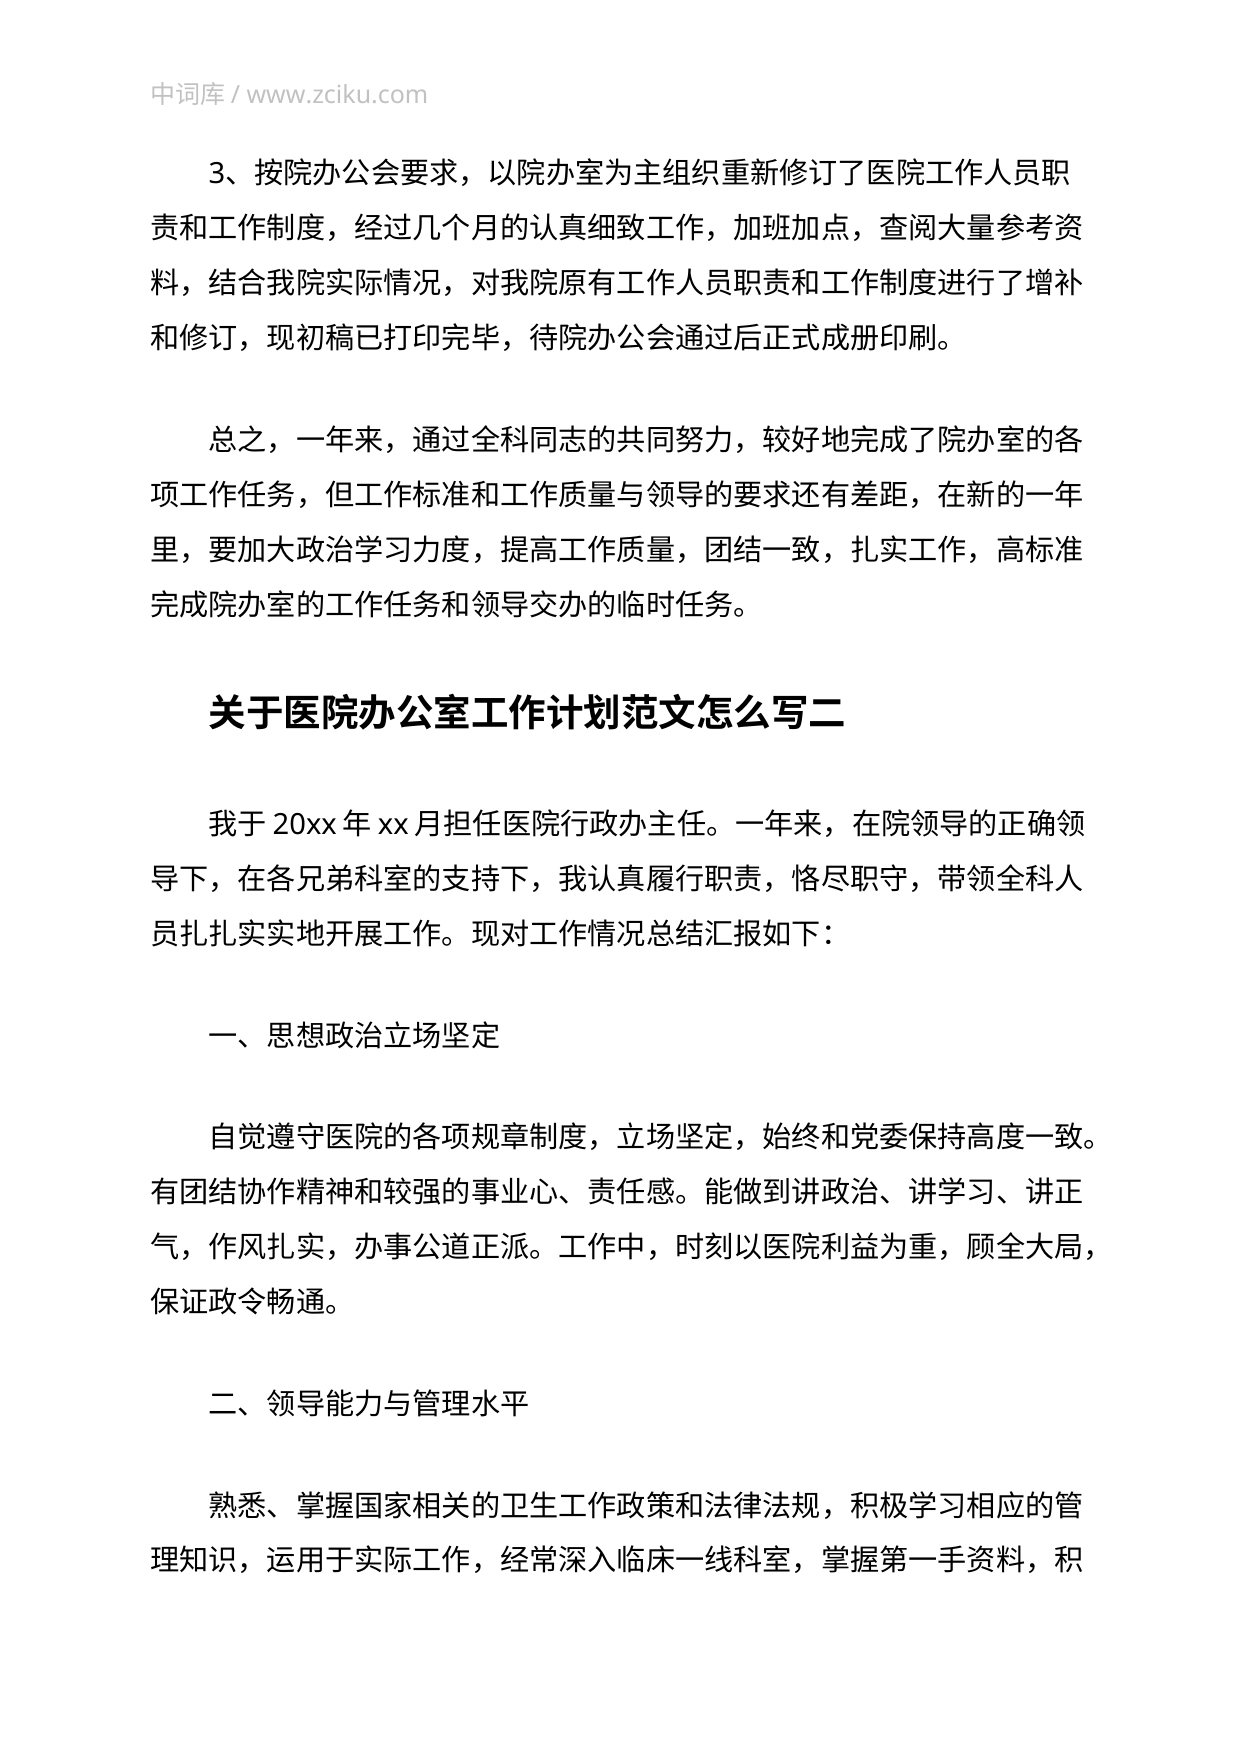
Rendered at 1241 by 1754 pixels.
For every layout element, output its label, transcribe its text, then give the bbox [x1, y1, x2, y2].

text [150, 1482, 1090, 1579]
text 3、按院办公会要求，以院办室为主组织重新修订了医院工作人员职责和工作制度，经过几个月的认真细致工作，加班加点，查阅大量参考资料，结合我院实际情况，对我院原有工作人员职责和工作制度进行了增补和修订，现初稿已打印完毕，待院办公会通过后正式成册印刷。 [150, 150, 1090, 357]
text 总之，一年来，通过全科同志的共同努力，较好地完成了院办室的各项工作任务，但工作标准和工作质量与领导的要求还有差距，在新的一年里，要加大政治学习力度，提高工作质量，团结一致，扎实工作，高标准完成院办室的工作任务和领导交办的临时任务。 [150, 417, 1090, 623]
text 关于医院办公室工作计划范文怎么写二 [150, 683, 1090, 737]
text 自觉遵守医院的各项规章制度，立场坚定，始终和党委保持高度一致。有团结协作精神和较强的事业心、责任感。能做到讲政治、讲学习、讲正气，作风扎实，办事公道正派。工作中，时刻以医院利益为重，顾全大局，保证政令畅通。 [150, 1114, 1090, 1321]
text 一、思想政治立场坚定 [150, 1012, 1090, 1054]
text 二、领导能力与管理水平 [150, 1380, 1090, 1423]
text 我于20xx年xx月担任医院行政办主任。一年来，在院领导的正确领导下，在各兄弟科室的支持下，我认真履行职责，恪尽职守，带领全科人员扎扎实实地开展工作。现对工作情况总结汇报如下： [150, 800, 1090, 953]
